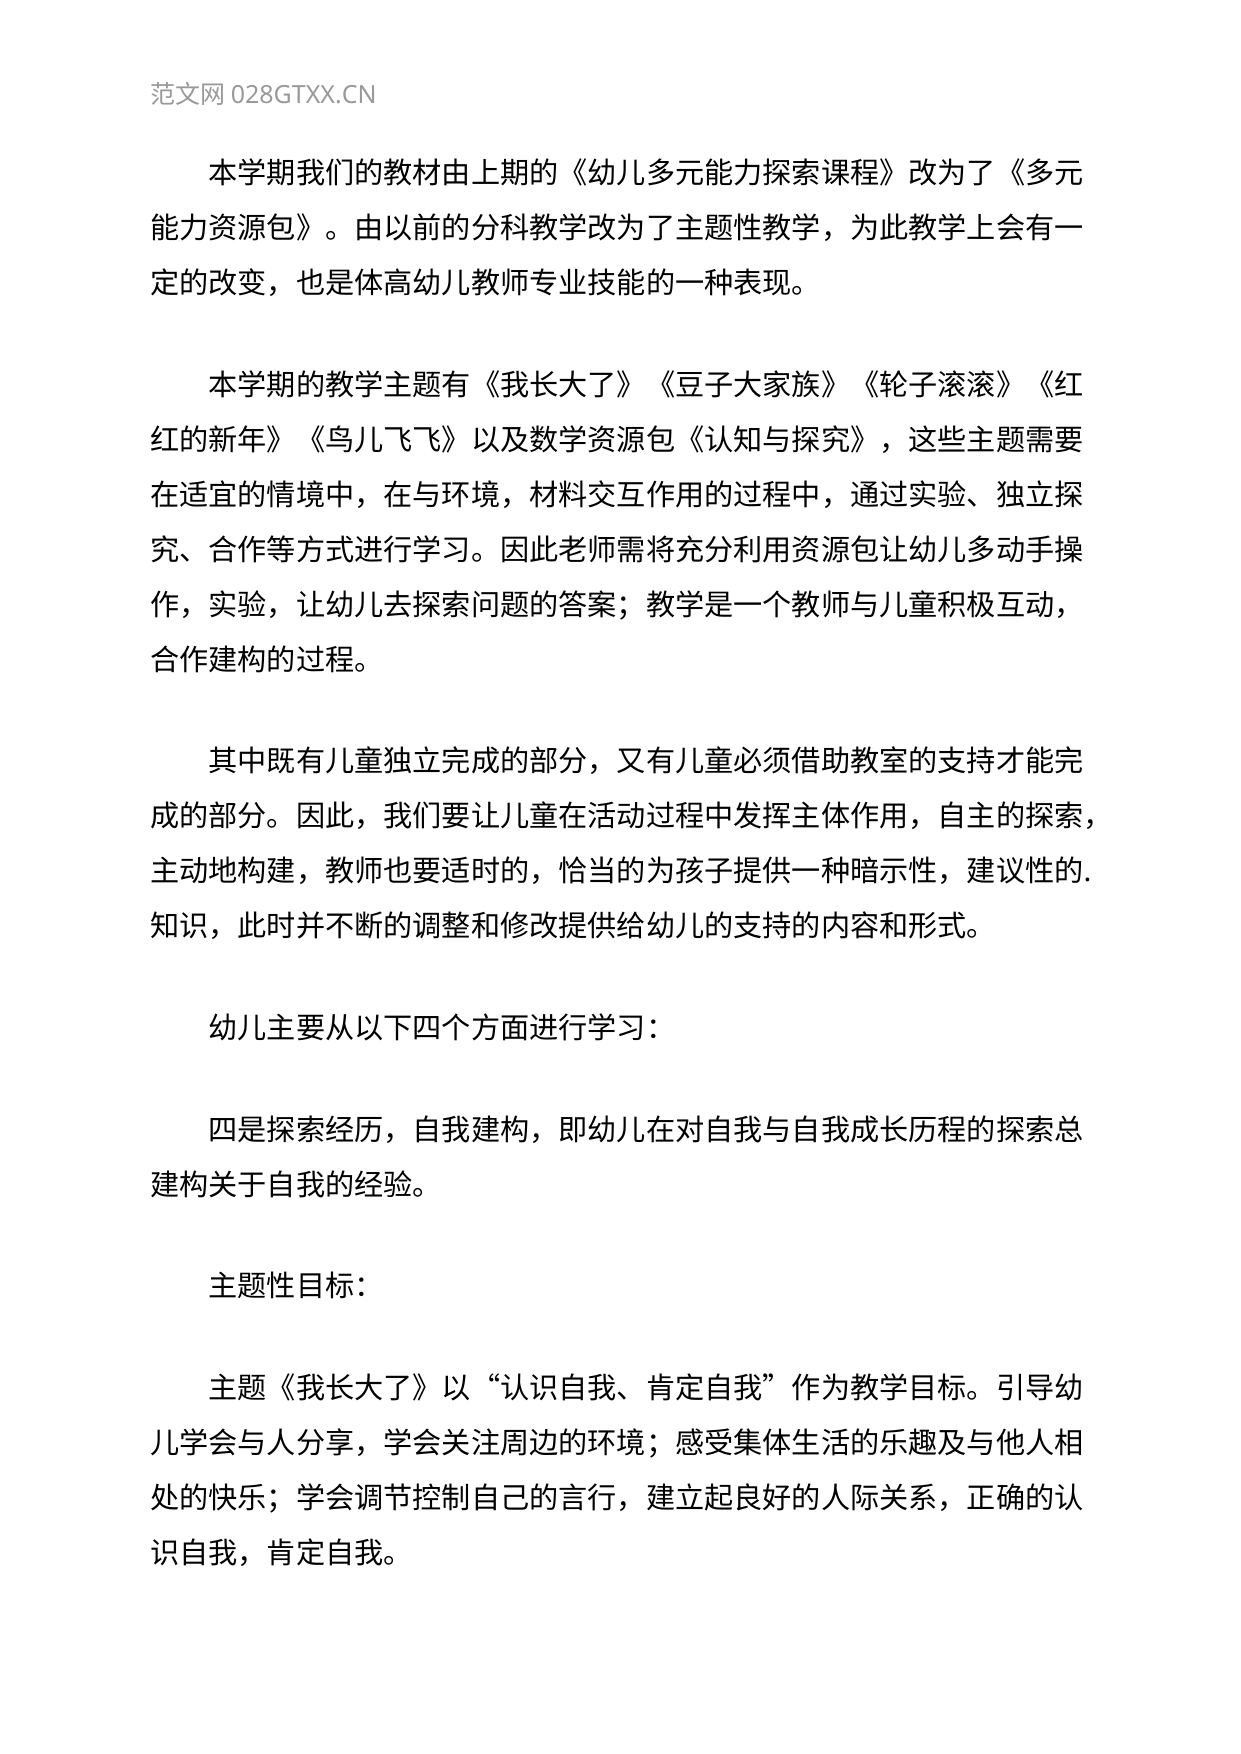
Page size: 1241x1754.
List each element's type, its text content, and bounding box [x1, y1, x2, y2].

text 本学期的教学主题有《我长大了》《豆子大家族》《轮子滚滚》《红红的新年》《鸟儿飞飞》以及数学资源包《认知与探究》，这些主题需要在适宜的情境中，在与环境，材料交互作用的过程中，通过实验、独立探究、合作等方式进行学习。因此老师需将充分利用资源包让幼儿多动手操作，实验，让幼儿去探索问题的答案；教学是一个教师与儿童积极互动，合作建构的过程。 [150, 362, 1090, 678]
text 主题《我长大了》以“认识自我、肯定自我”作为教学目标。引导幼儿学会与人分享，学会关注周边的环境；感受集体生活的乐趣及与他人相处的快乐；学会调节控制自己的言行，建立起良好的人际关系，正确的认识自我，肯定自我。 [150, 1364, 1090, 1572]
text 其中既有儿童独立完成的部分，又有儿童必须借助教室的支持才能完成的部分。因此，我们要让儿童在活动过程中发挥主体作用，自主的探索，主动地构建，教师也要适时的，恰当的为孩子提供一种暗示性，建议性的.知识，此时并不断的调整和修改提供给幼儿的支持的内容和形式。 [150, 738, 1090, 945]
text 主题性目标： [150, 1263, 1090, 1305]
text 本学期我们的教材由上期的《幼儿多元能力探索课程》改为了《多元能力资源包》。由以前的分科教学改为了主题性教学，为此教学上会有一定的改变，也是体高幼儿教师专业技能的一种表现。 [150, 150, 1090, 302]
text 四是探索经历，自我建构，即幼儿在对自我与自我成长历程的探索总建构关于自我的经验。 [150, 1106, 1090, 1203]
text 幼儿主要从以下四个方面进行学习： [150, 1004, 1090, 1047]
